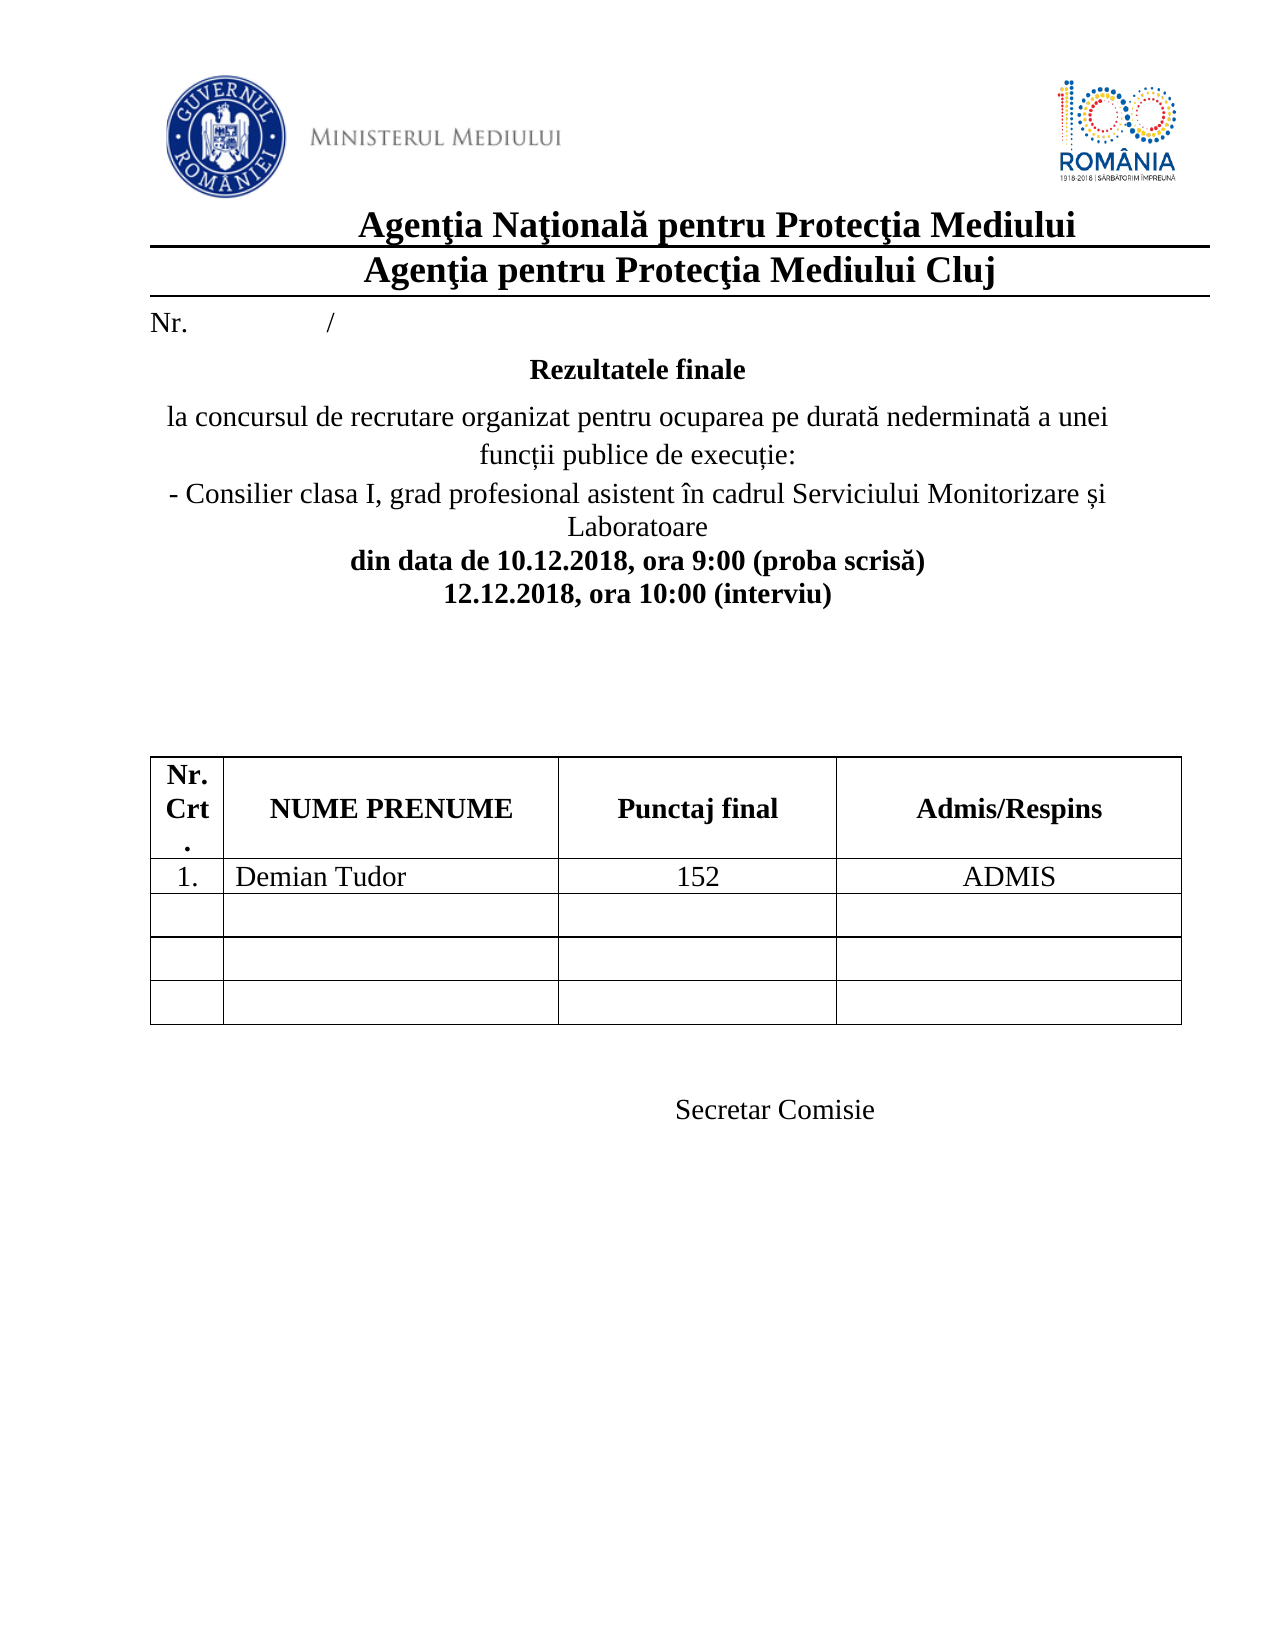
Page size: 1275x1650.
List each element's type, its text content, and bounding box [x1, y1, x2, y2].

table_cell [224, 981, 558, 1024]
table_cell [837, 938, 1181, 980]
table_header Agenţia pentru Protecţia Mediului Cluj [150, 248, 1210, 294]
picture [166, 75, 567, 203]
table_header Punctaj final [559, 758, 836, 858]
table_header NUME PRENUME [224, 758, 558, 858]
table_cell [151, 981, 223, 1024]
table_cell [151, 894, 223, 936]
table_cell [559, 938, 836, 980]
table_cell 1. [151, 859, 223, 893]
picture [1051, 72, 1183, 186]
table_header Admis/Respins [837, 758, 1181, 858]
table_cell [559, 981, 836, 1024]
text Secretar Comisie [600, 1092, 1125, 1126]
table_cell [151, 938, 223, 980]
table_cell [837, 981, 1181, 1024]
table_cell [224, 894, 558, 936]
text din data de 10.12.2018, ora 9:00 (proba scrisă) [150, 543, 1125, 576]
table_header Nr. Crt. [151, 758, 223, 858]
table_cell 152 [559, 859, 836, 893]
text Agenţia Naţională pentru Protecţia Mediului [150, 202, 1125, 245]
table_cell Demian Tudor [224, 859, 558, 893]
table_cell [224, 938, 558, 980]
subtitle Rezultatele finale [150, 352, 1125, 385]
table_cell [559, 894, 836, 936]
table_cell ADMIS [837, 859, 1181, 893]
text - Consilier clasa I, grad profesional asistent în cadrul Serviciului Monitorizare și Laboratoare [150, 476, 1125, 543]
subtitle la concursul de recrutare organizat pentru ocuparea pe durată nederminată a unei funcții publice de execuție: [150, 399, 1125, 471]
table_cell [837, 894, 1181, 936]
subtitle Nr. / [150, 305, 1125, 338]
text 12.12.2018, ora 10:00 (interviu) [150, 576, 1125, 610]
